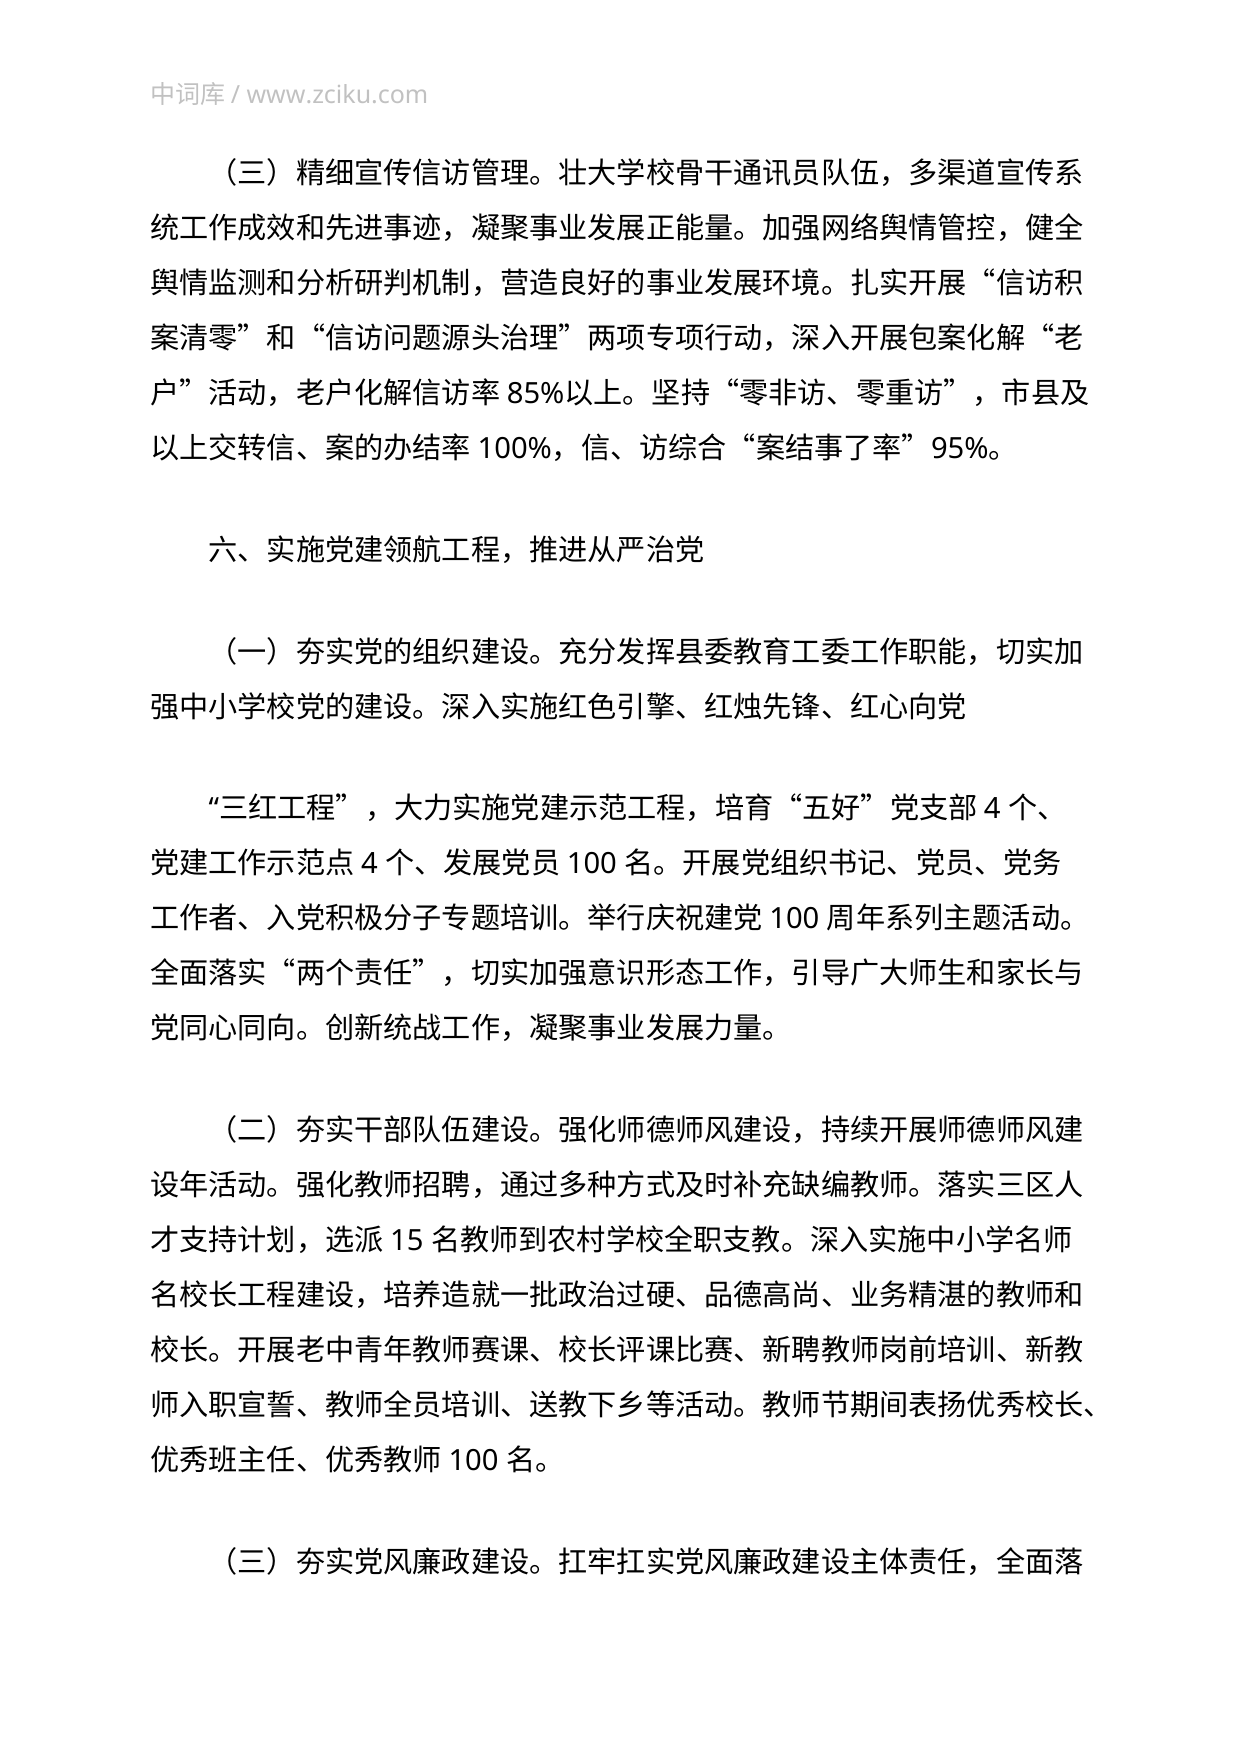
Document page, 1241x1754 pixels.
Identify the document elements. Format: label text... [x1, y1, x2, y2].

text “三红工程”，大力实施党建示范工程，培育“五好”党支部 4 个、党建工作示范点 4 个、发展党员 100 名。开展党组织书记、党员、党务工作者、入党积极分子专题培训。举行庆祝建党 100 周年系列主题活动。全面落实“两个责任”，切实加强意识形态工作，引导广大师生和家长与党同心同向。创新统战工作，凝聚事业发展力量。 [150, 785, 1090, 1047]
text （一）夯实党的组织建设。充分发挥县委教育工委工作职能，切实加强中小学校党的建设。深入实施红色引擎、红烛先锋、红心向党 [150, 628, 1090, 726]
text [150, 1538, 1090, 1580]
text 六、实施党建领航工程，推进从严治党 [150, 527, 1090, 569]
text （二）夯实干部队伍建设。强化师德师风建设，持续开展师德师风建设年活动。强化教师招聘，通过多种方式及时补充缺编教师。落实三区人才支持计划，选派 15 名教师到农村学校全职支教。深入实施中小学名师名校长工程建设，培养造就一批政治过硬、品德高尚、业务精湛的教师和校长。开展老中青年教师赛课、校长评课比赛、新聘教师岗前培训、新教师入职宣誓、教师全员培训、送教下乡等活动。教师节期间表扬优秀校长、优秀班主任、优秀教师 100 名。 [150, 1107, 1090, 1478]
text （三）精细宣传信访管理。壮大学校骨干通讯员队伍，多渠道宣传系统工作成效和先进事迹，凝聚事业发展正能量。加强网络舆情管控，健全舆情监测和分析研判机制，营造良好的事业发展环境。扎实开展“信访积案清零”和“信访问题源头治理”两项专项行动，深入开展包案化解“老户”活动，老户化解信访率 85%以上。坚持“零非访、零重访”，市县及以上交转信、案的办结率 100%，信、访综合“案结事了率”95%。 [150, 150, 1090, 467]
